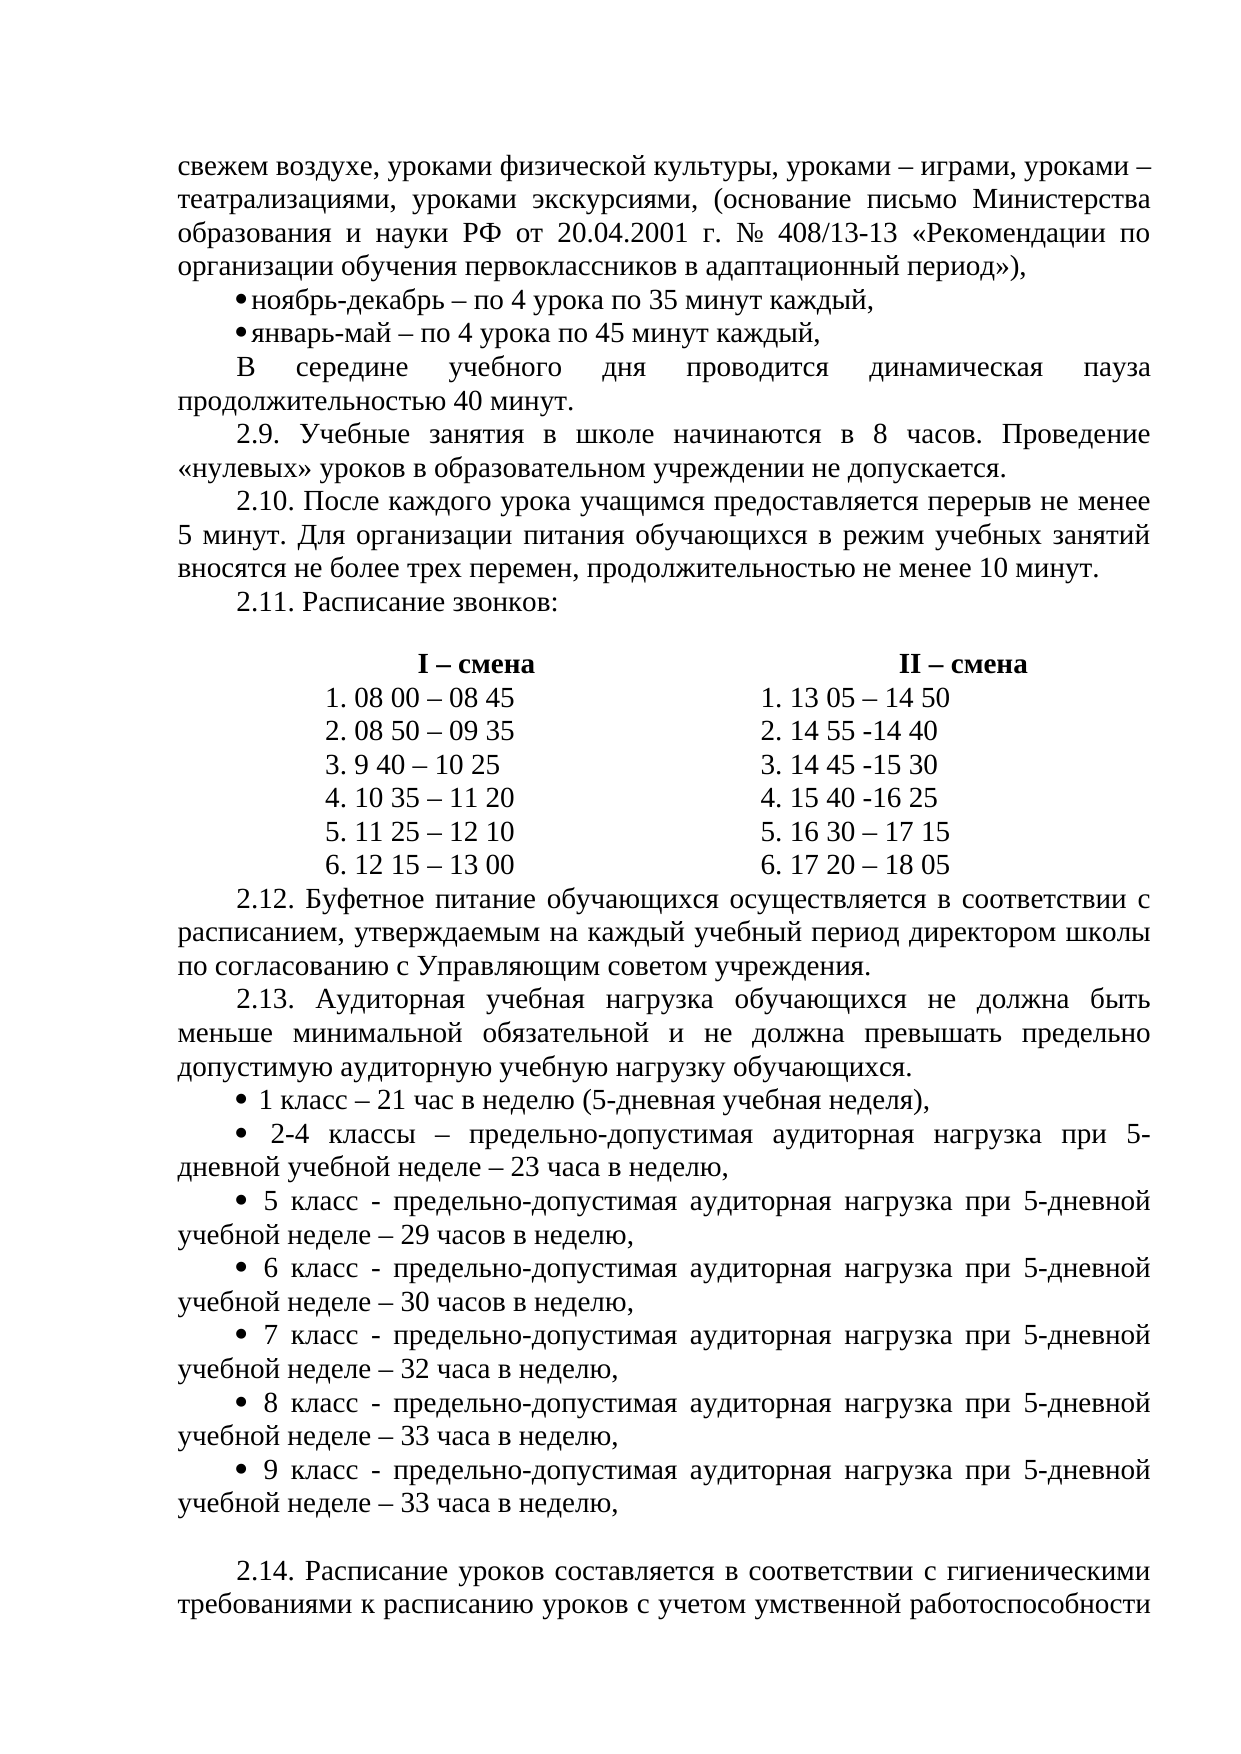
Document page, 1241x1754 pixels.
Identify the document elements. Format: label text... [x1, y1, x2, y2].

text II – смена [701, 646, 1152, 680]
list 6 класс - предельно-допустимая аудиторная нагрузка при 5-дневной учебной неделе – 30 часов в неделю, [177, 1250, 1152, 1317]
text 2.13. Аудиторная учебная нагрузка обучающихся не должна быть меньше минимальной обязательной и не должна превышать предельно допустимую аудиторную учебную нагрузку обучающихся. [177, 982, 1152, 1082]
list 9 класс - предельно-допустимая аудиторная нагрузка при 5-дневной учебной неделе – 33 часа в неделю, [177, 1452, 1152, 1519]
list 6. 17 20 – 18 05 [701, 847, 1152, 881]
list 2. 08 50 – 09 35 [266, 713, 627, 747]
list ноябрь-декабрь – по 4 урока по 35 минут каждый, [177, 282, 1152, 316]
list 4. 10 35 – 11 20 [266, 780, 627, 814]
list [177, 148, 1152, 282]
list 5. 11 25 – 12 10 [266, 814, 627, 847]
list 2. 14 55 -14 40 [701, 713, 1152, 747]
list 7 класс - предельно-допустимая аудиторная нагрузка при 5-дневной учебной неделе – 32 часа в неделю, [177, 1317, 1152, 1385]
list январь-май – по 4 урока по 45 минут каждый, [177, 316, 1152, 349]
list 5. 16 30 – 17 15 [701, 814, 1152, 847]
text I – смена [266, 646, 627, 680]
list 1. 08 00 – 08 45 [266, 680, 627, 713]
list 1 класс – 21 час в неделю (5-дневная учебная неделя), [177, 1082, 1152, 1116]
list 3. 9 40 – 10 25 [266, 747, 627, 780]
text 2.12. Буфетное питание обучающихся осуществляется в соответствии с расписанием, утверждаемым на каждый учебный период директором школы по согласованию с Управляющим советом учреждения. [177, 881, 1152, 982]
list 2-4 классы – предельно-допустимая аудиторная нагрузка при 5-дневной учебной неделе – 23 часа в неделю, [177, 1116, 1152, 1183]
list 1. 13 05 – 14 50 [701, 680, 1152, 713]
list 4. 15 40 -16 25 [701, 780, 1152, 814]
list 6. 12 15 – 13 00 [266, 847, 627, 881]
text 2.9. Учебные занятия в школе начинаются в 8 часов. Проведение «нулевых» уроков в образовательном учреждении не допускается. [177, 416, 1152, 483]
text В середине учебного дня проводится динамическая пауза продолжительностью 40 минут. [177, 349, 1152, 416]
list 5 класс - предельно-допустимая аудиторная нагрузка при 5-дневной учебной неделе – 29 часов в неделю, [177, 1183, 1152, 1250]
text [177, 1553, 1152, 1620]
text 2.11. Расписание звонков: [177, 584, 1152, 617]
list 8 класс - предельно-допустимая аудиторная нагрузка при 5-дневной учебной неделе – 33 часа в неделю, [177, 1385, 1152, 1452]
text 2.10. После каждого урока учащимся предоставляется перерыв не менее 5 минут. Для организации питания обучающихся в режим учебных занятий вносятся не более трех перемен, продолжительностью не менее 10 минут. [177, 483, 1152, 584]
list 3. 14 45 -15 30 [701, 747, 1152, 780]
